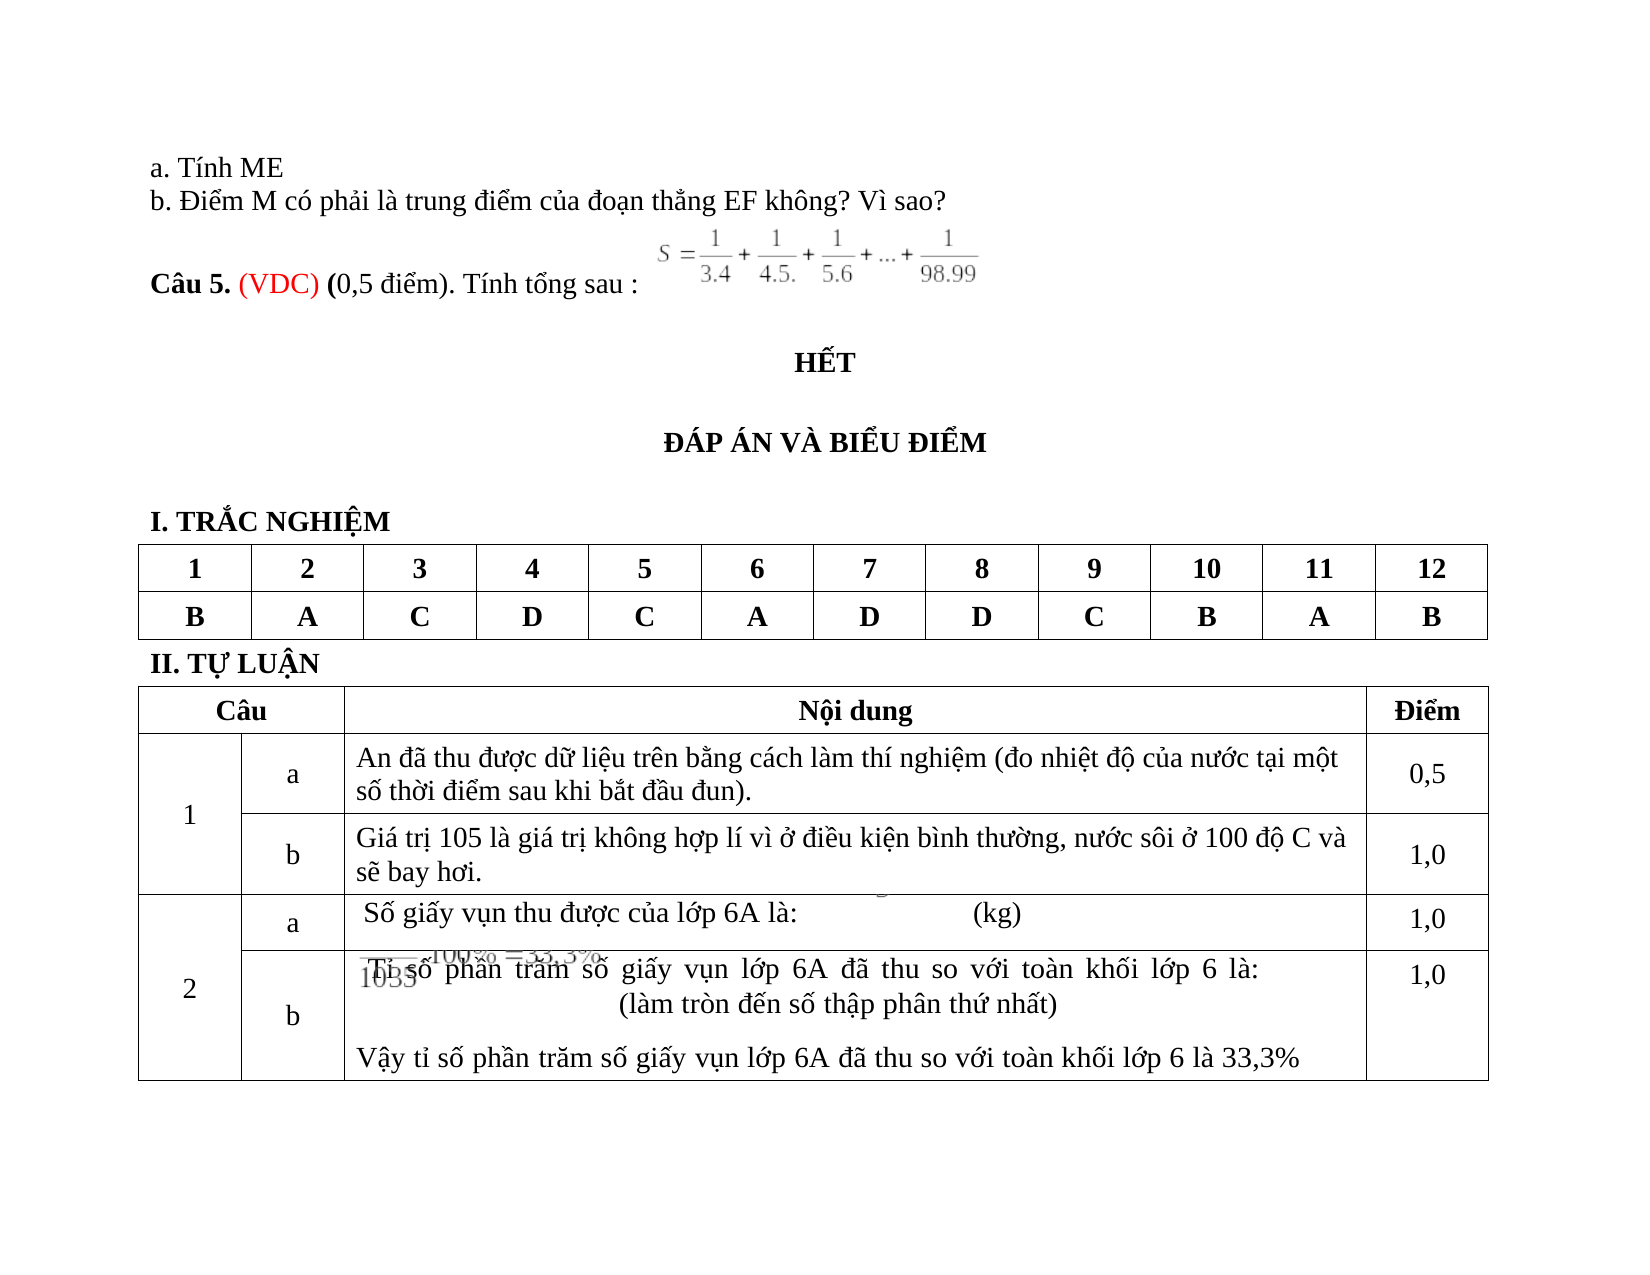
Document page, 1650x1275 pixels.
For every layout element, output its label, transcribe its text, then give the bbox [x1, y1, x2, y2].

table_cell a [242, 734, 344, 813]
table_cell A [252, 592, 363, 638]
table_header 12 [1376, 545, 1487, 591]
table_cell 1,0 [1367, 951, 1488, 1080]
table_cell C [364, 592, 476, 638]
table_cell D [926, 592, 1038, 638]
table_cell 1,0 [1367, 895, 1488, 949]
table_cell Giá trị 105 là giá trị không hợp lí vì ở điều kiện bình thường, nước sôi ở 100 độ C và sẽ bay hơi. [345, 814, 1366, 894]
text I. TRẮC NGHIỆM [150, 504, 1500, 538]
table_cell B [139, 592, 251, 638]
table_header 3 [364, 545, 476, 591]
table_header 4 [477, 545, 588, 591]
table_header 10 [1151, 545, 1262, 591]
table_header 1 [139, 545, 251, 591]
table_cell B [1151, 592, 1262, 638]
table_cell C [589, 592, 701, 638]
table_header 7 [814, 545, 925, 591]
table_cell a [242, 895, 344, 949]
table_header 11 [1263, 545, 1375, 591]
table_header 2 [252, 545, 363, 591]
table_cell D [477, 592, 588, 638]
table_header 9 [1039, 545, 1150, 591]
table_cell B [1376, 592, 1487, 638]
table_cell b [242, 951, 344, 1080]
text Câu 5. (VDC) (0,5 điểm). Tính tổng sau : [150, 223, 1500, 299]
text II. TỰ LUẬN [150, 646, 1500, 679]
table_header 6 [702, 545, 813, 591]
text HẾT [150, 345, 1500, 379]
table_cell 0,5 [1367, 734, 1488, 813]
table_cell D [814, 592, 925, 638]
table_cell Tỉ số phần trăm số giấy vụn lớp 6A đã thu so với toàn khối lớp 6 là: (làm tròn đến số thập phân thứ nhất) Vậy tỉ số phần trăm số giấy vụn lớp 6A đã thu so với toàn khối lớp 6 là 33,3% [345, 951, 1366, 1080]
text b. Điểm M có phải là trung điểm của đoạn thẳng EF không? Vì sao? [150, 183, 1500, 217]
table_cell C [1039, 592, 1150, 638]
table_cell An đã thu được dữ liệu trên bằng cách làm thí nghiệm (đo nhiệt độ của nước tại một số thời điểm sau khi bắt đầu đun). [345, 734, 1366, 813]
table_header 5 [589, 545, 701, 591]
text a. Tính ME [150, 150, 1500, 183]
table_cell 2 [139, 895, 241, 1080]
table_cell A [1263, 592, 1375, 638]
table_cell A [702, 592, 813, 638]
table_cell Số giấy vụn thu được của lớp 6A là: (kg) [345, 895, 1366, 949]
table_header Điểm [1367, 687, 1488, 733]
text ĐÁP ÁN VÀ BIỂU ĐIỂM [150, 425, 1500, 458]
table_header 8 [926, 545, 1038, 591]
table_cell 1,0 [1367, 814, 1488, 894]
table_cell b [242, 814, 344, 894]
table_header Câu [139, 687, 344, 733]
table_cell 1 [139, 734, 241, 894]
table_header Nội dung [345, 687, 1366, 733]
